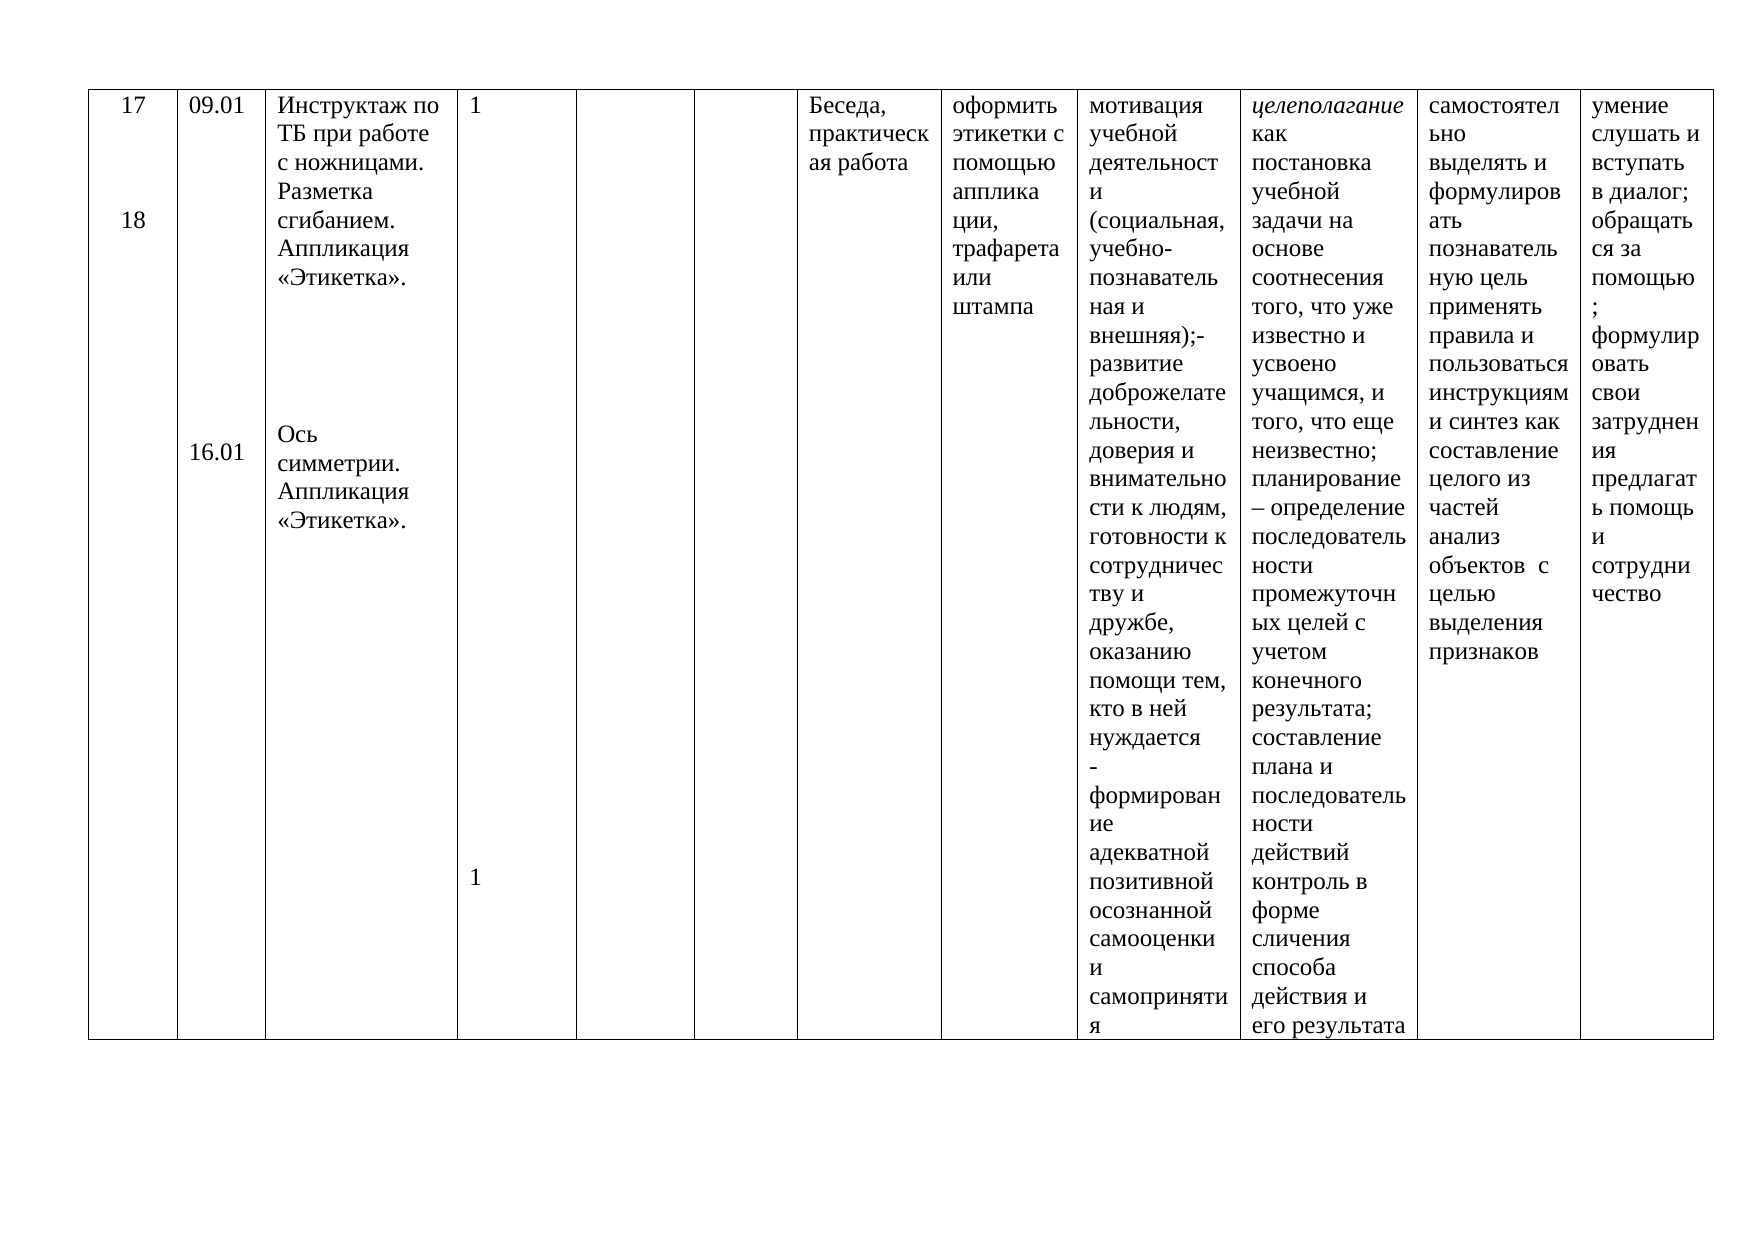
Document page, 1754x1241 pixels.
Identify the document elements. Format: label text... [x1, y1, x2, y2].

table_cell [577, 90, 694, 1038]
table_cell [1078, 90, 1240, 1038]
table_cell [942, 90, 1077, 1038]
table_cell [1241, 90, 1417, 1038]
table_cell 09.01 16.01 [178, 90, 265, 1038]
table_cell 17 18 [89, 90, 177, 1038]
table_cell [1581, 90, 1713, 1038]
table_cell 1 1 [458, 90, 576, 1038]
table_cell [266, 90, 457, 1038]
table_cell [695, 90, 797, 1038]
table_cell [798, 90, 941, 1038]
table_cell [1418, 90, 1580, 1038]
